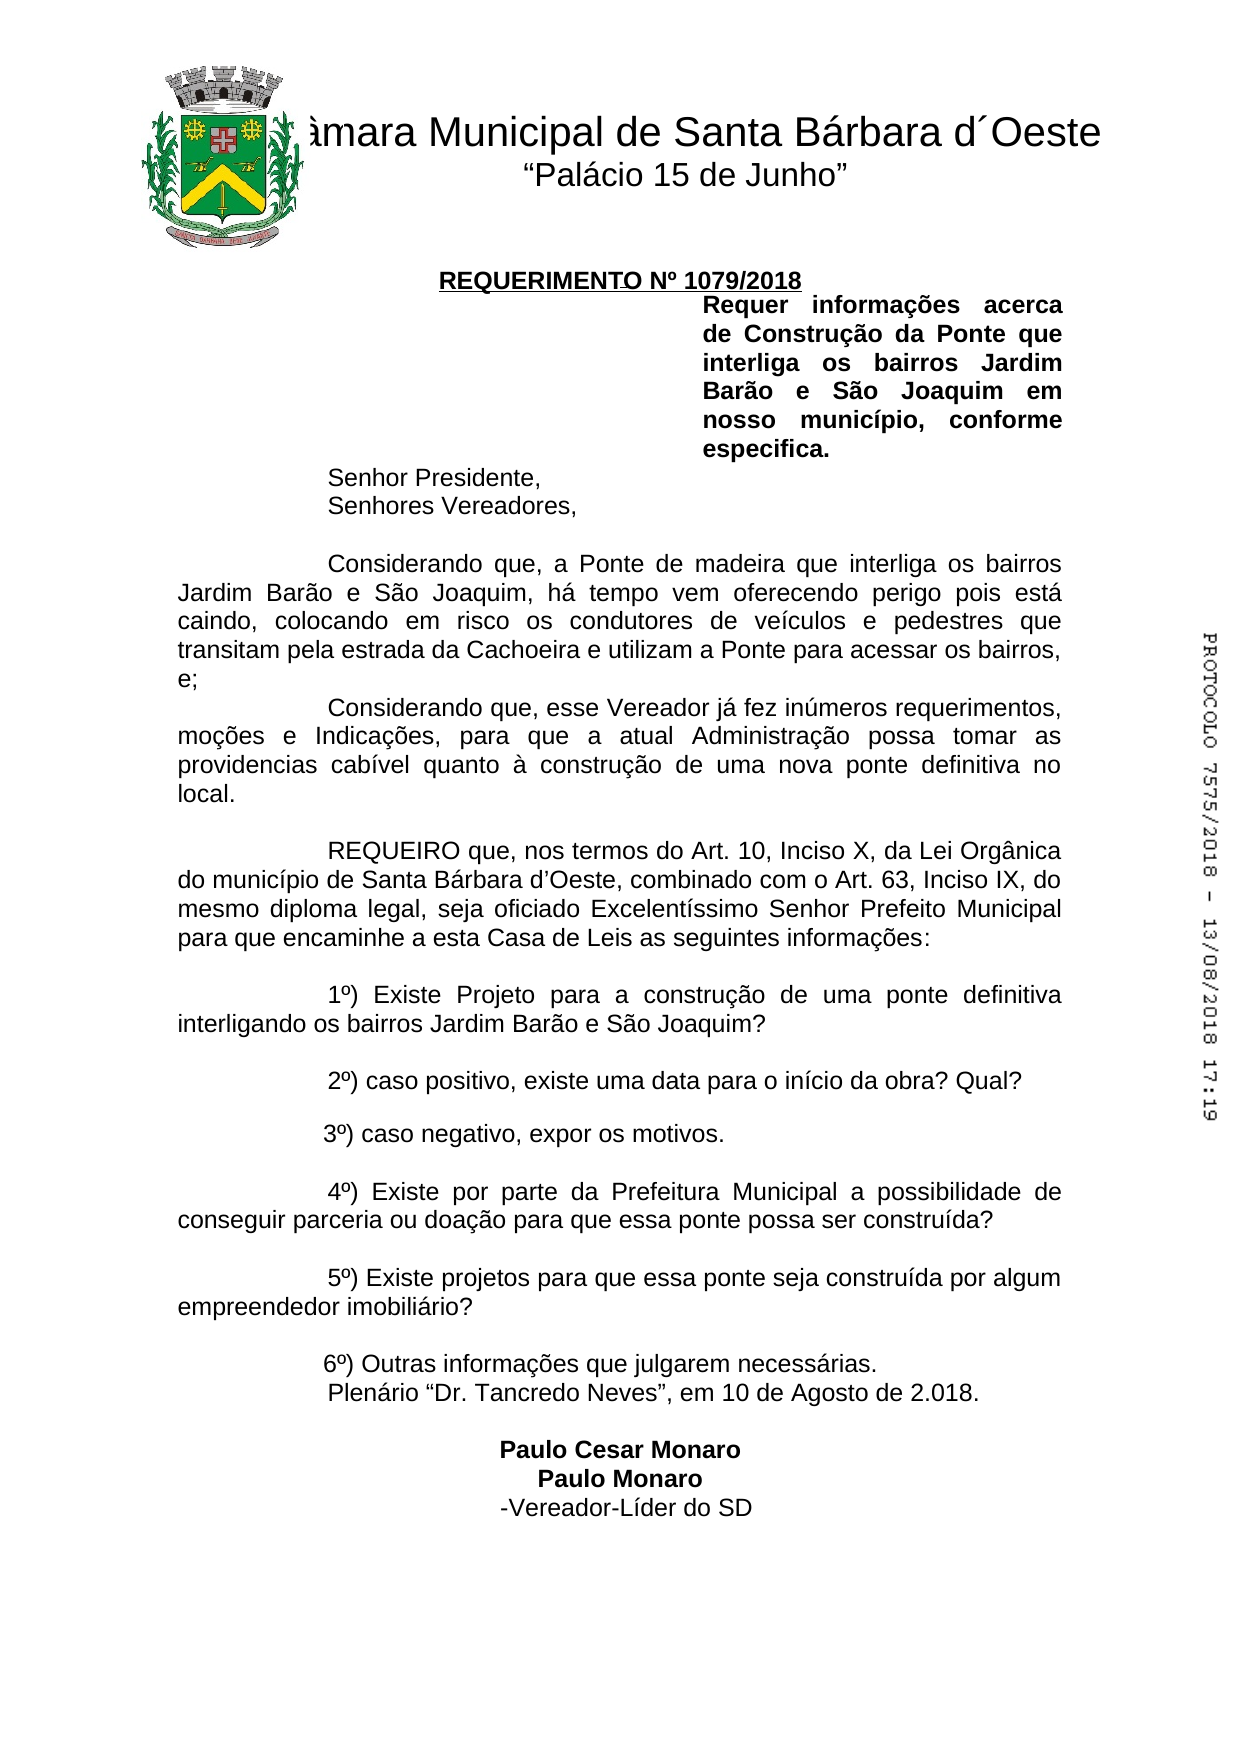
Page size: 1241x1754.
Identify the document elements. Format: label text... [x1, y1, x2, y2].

text Requer informações acerca de Construção da Ponte que interliga os bairros Jardim Barão e São Joaquim em nosso município, conforme especifica. [702, 290, 1063, 462]
picture [1177, 629, 1241, 1125]
text Paulo Cesar Monaro [177, 1435, 1063, 1464]
text Senhor Presidente, [177, 462, 1063, 491]
text Senhores Vereadores, [177, 491, 1063, 520]
text 1º) Existe Projeto para a construção de uma ponte definitiva interligando os bairros Jardim Barão e São Joaquim? [177, 980, 1063, 1037]
title REQUERIMENTO Nº 1079/2018 [177, 266, 1063, 294]
picture [141, 66, 311, 255]
text 5º) Existe projetos para que essa ponte seja construída por algum empreendedor imobiliário? [177, 1263, 1063, 1320]
text 3º) caso negativo, expor os motivos. [177, 1119, 1063, 1148]
text REQUEIRO que, nos termos do Art. 10, Inciso X, da Lei Orgânica do município de Santa Bárbara d’Oeste, combinado com o Art. 63, Inciso IX, do mesmo diploma legal, seja oficiado Excelentíssimo Senhor Prefeito Municipal para que encaminhe a esta Casa de Leis as seguintes informações: [177, 836, 1063, 951]
text -Vereador-Líder do SD [177, 1493, 1063, 1522]
text 2º) caso positivo, existe uma data para o início da obra? Qual? [177, 1066, 1063, 1095]
text Considerando que, a Ponte de madeira que interliga os bairros Jardim Barão e São Joaquim, há tempo vem oferecendo perigo pois está caindo, colocando em risco os condutores de veículos e pedestres que transitam pela estrada da Cachoeira e utilizam a Ponte para acessar os bairros, e; [177, 549, 1063, 692]
text 4º) Existe por parte da Prefeitura Municipal a possibilidade de conseguir parceria ou doação para que essa ponte possa ser construída? [177, 1177, 1063, 1234]
text Considerando que, esse Vereador já fez inúmeros requerimentos, moções e Indicações, para que a atual Administração possa tomar as providencias cabível quanto à construção de uma nova ponte definitiva no local. [177, 692, 1063, 807]
text Paulo Monaro [177, 1464, 1063, 1493]
text Plenário “Dr. Tancredo Neves”, em 10 de Agosto de 2.018. [177, 1378, 1063, 1407]
text 6º) Outras informações que julgarem necessárias. [177, 1349, 1063, 1378]
